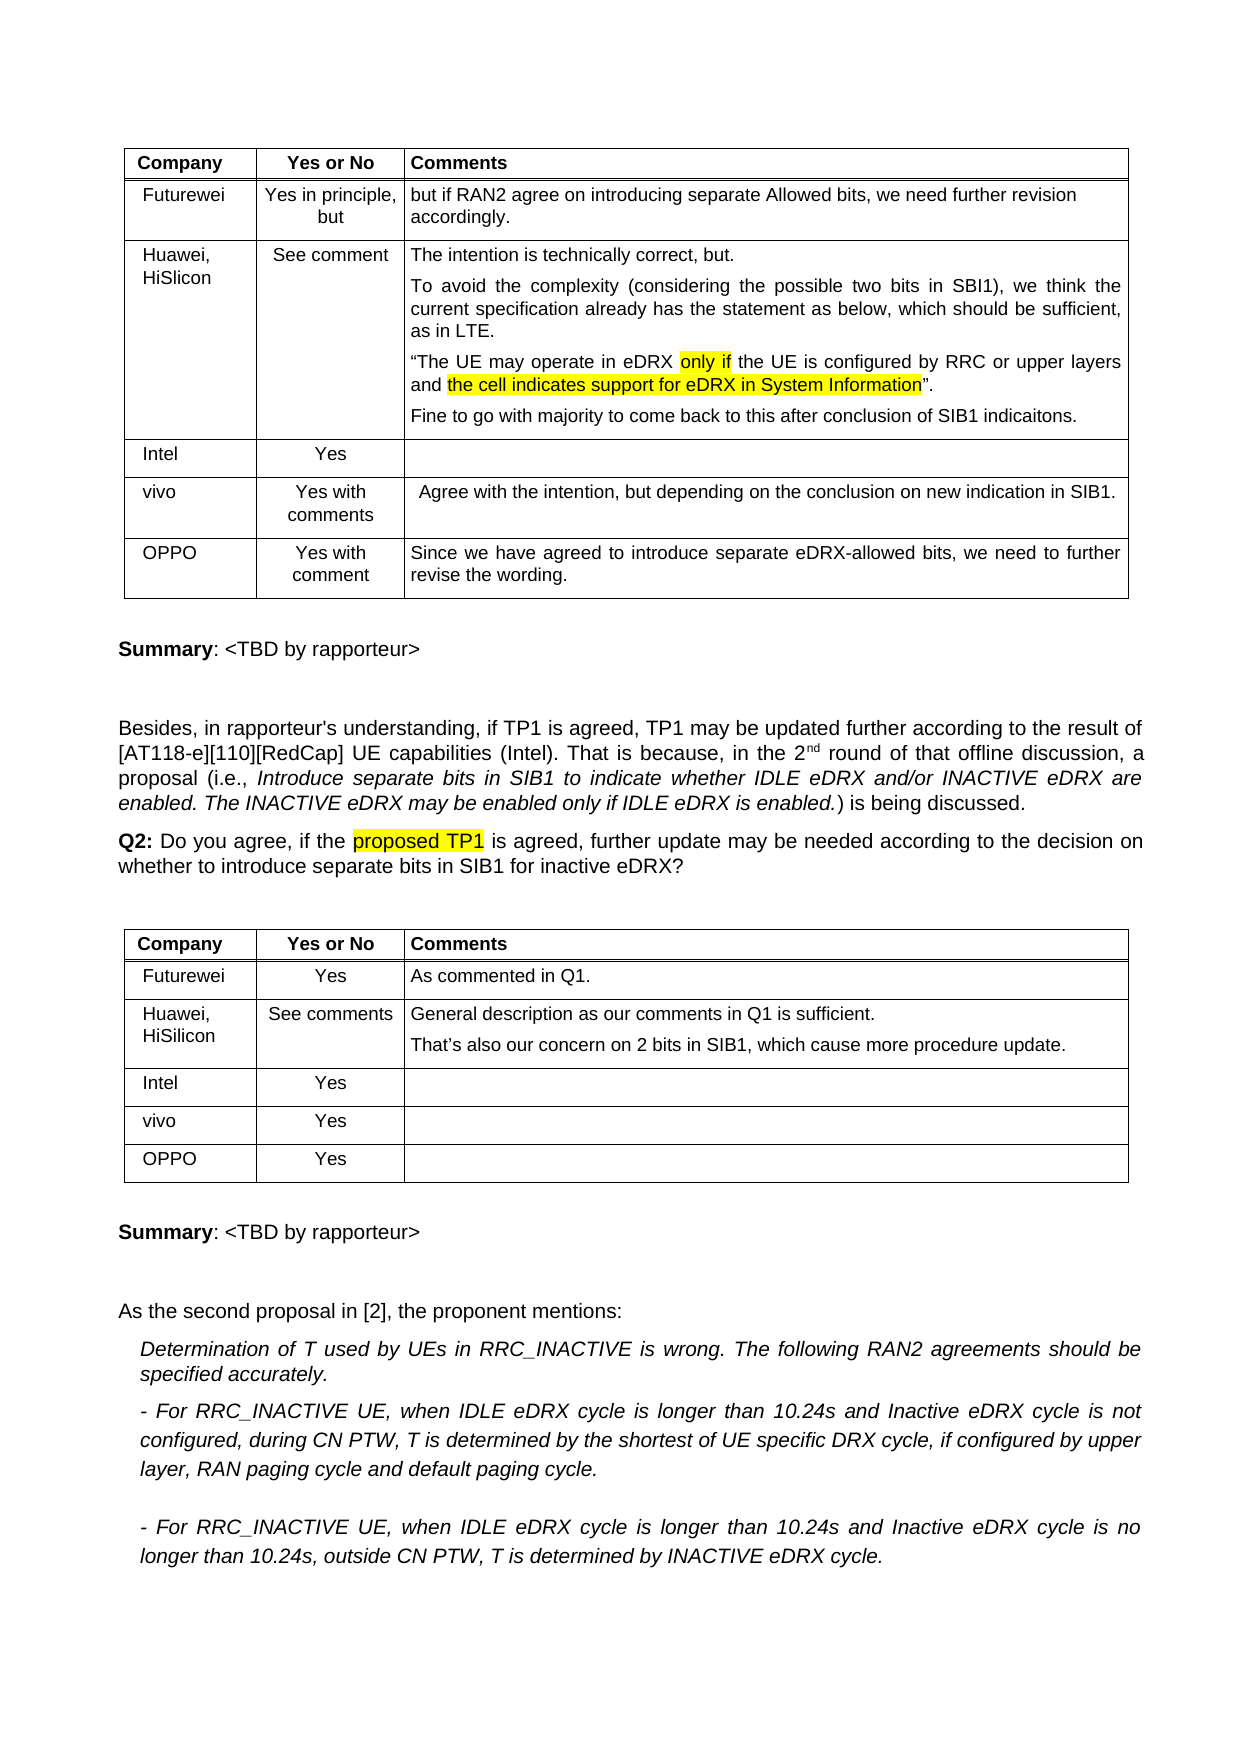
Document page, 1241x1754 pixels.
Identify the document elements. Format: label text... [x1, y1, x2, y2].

table_cell Yes with comment [257, 539, 404, 598]
table_cell [405, 1069, 1128, 1106]
table_header Yes or No [257, 149, 404, 177]
table_cell Yes [257, 1145, 404, 1182]
text - For RRC_INACTIVE UE, when IDLE eDRX cycle is longer than 10.24s and Inactive eDRX cycle is no longer than 10.24s, outside CN PTW, T is determined by INACTIVE eDRX cycle. [140, 1515, 1145, 1567]
table_cell See comments [257, 1000, 404, 1067]
table_cell Yes [257, 1107, 404, 1143]
table_cell Huawei, HiSlicon [125, 241, 256, 439]
table_header Comments [405, 930, 1128, 958]
table_header Company [125, 930, 256, 958]
text Besides, in rapporteur's understanding, if TP1 is agreed, TP1 may be updated further according to the result of [AT118-e][110][RedCap] UE capabilities (Intel). That is because, in the 2nd round of that offline discussion, a proposal (i.e., Introduce separate bits in SIB1 to indicate whether IDLE eDRX and/or INACTIVE eDRX are enabled. The INACTIVE eDRX may be enabled only if IDLE eDRX is enabled.) is being discussed. [118, 716, 1145, 815]
table_cell Agree with the intention, but depending on the conclusion on new indication in SIB1. [405, 478, 1128, 537]
text Q2: Do you agree, if the proposed TP1 is agreed, further update may be needed according to the decision on whether to introduce separate bits in SIB1 for inactive eDRX? [118, 828, 1145, 877]
table_header Company [125, 149, 256, 177]
table_cell Yes in principle, but [257, 181, 404, 240]
table_cell vivo [125, 478, 256, 537]
table_cell Intel [125, 1069, 256, 1106]
text As the second proposal in [2], the proponent mentions: [118, 1299, 1145, 1323]
table_cell General description as our comments in Q1 is sufficient. That’s also our concern on 2 bits in SIB1, which cause more procedure update. [405, 1000, 1128, 1067]
table_cell Since we have agreed to introduce separate eDRX-allowed bits, we need to further revise the wording. [405, 539, 1128, 598]
text Summary: <TBD by rapporteur> [118, 637, 1145, 661]
text Determination of T used by UEs in RRC_INACTIVE is wrong. The following RAN2 agreements should be specified accurately. [140, 1337, 1145, 1386]
table_cell Huawei, HiSilicon [125, 1000, 256, 1067]
table_cell [405, 1145, 1128, 1182]
table_cell See comment [257, 241, 404, 439]
table_cell Yes [257, 1069, 404, 1106]
table_cell [405, 1107, 1128, 1143]
table_cell but if RAN2 agree on introducing separate Allowed bits, we need further revision accordingly. [405, 181, 1128, 240]
table_cell Futurewei [125, 962, 256, 998]
table_cell As commented in Q1. [405, 962, 1128, 998]
table_cell OPPO [125, 1145, 256, 1182]
text - For RRC_INACTIVE UE, when IDLE eDRX cycle is longer than 10.24s and Inactive eDRX cycle is not configured, during CN PTW, T is determined by the shortest of UE specific DRX cycle, if configured by upper layer, RAN paging cycle and default paging cycle. [140, 1399, 1145, 1481]
table_cell Yes [257, 962, 404, 998]
table_cell Yes [257, 440, 404, 477]
table_cell Futurewei [125, 181, 256, 240]
table_header Yes or No [257, 930, 404, 958]
table_cell The intention is technically correct, but. To avoid the complexity (considering the possible two bits in SBI1), we think the current specification already has the statement as below, which should be sufficient, as in LTE. “The UE may operate in eDRX only if the UE is configured by RRC or upper layers and the cell indicates support for eDRX in System Information”. Fine to go with majority to come back to this after conclusion of SIB1 indicaitons. [405, 241, 1128, 439]
table_cell vivo [125, 1107, 256, 1143]
text Summary: <TBD by rapporteur> [118, 1220, 1145, 1244]
table_cell Intel [125, 440, 256, 477]
table_cell [405, 440, 1128, 477]
table_cell OPPO [125, 539, 256, 598]
table_cell Yes with comments [257, 478, 404, 537]
table_header Comments [405, 149, 1128, 177]
